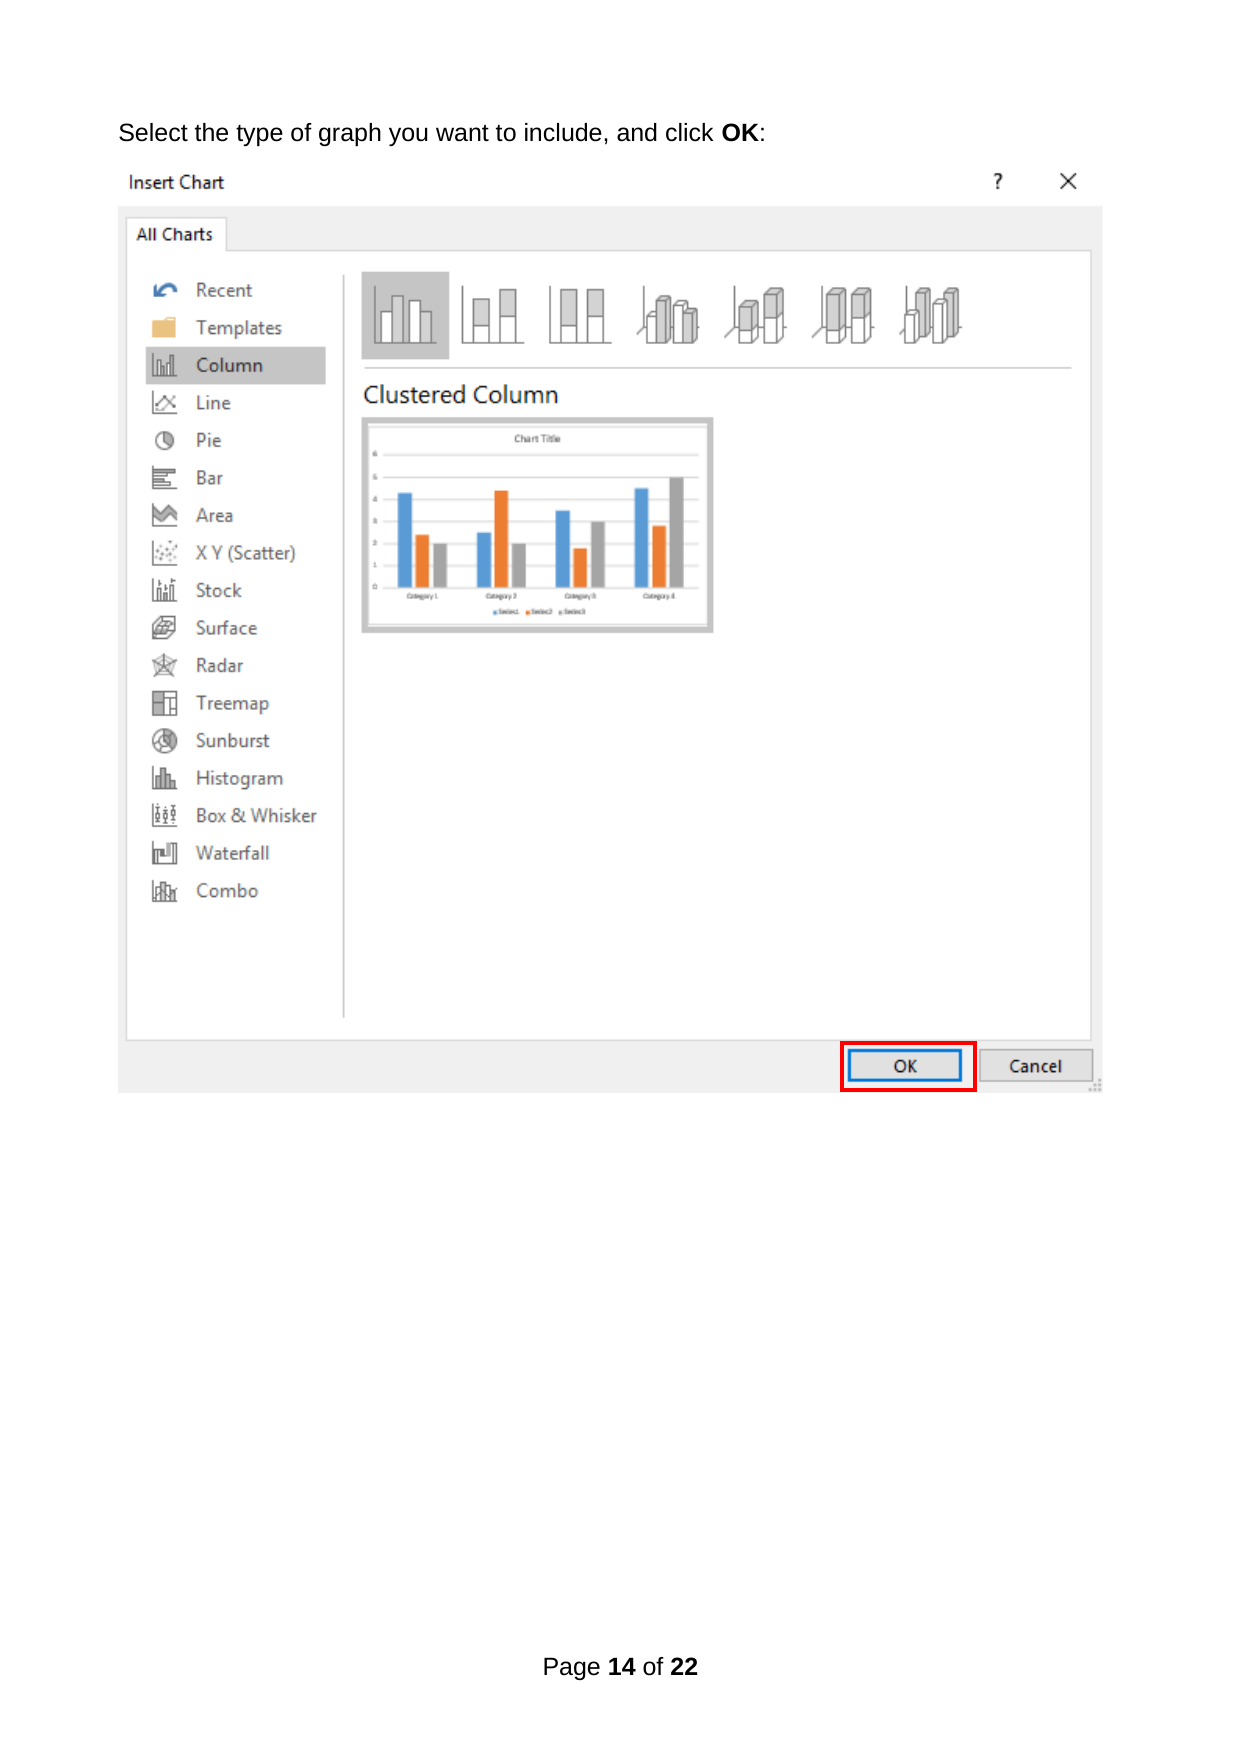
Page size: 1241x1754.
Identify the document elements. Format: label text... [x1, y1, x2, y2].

picture [118, 161, 1103, 1093]
